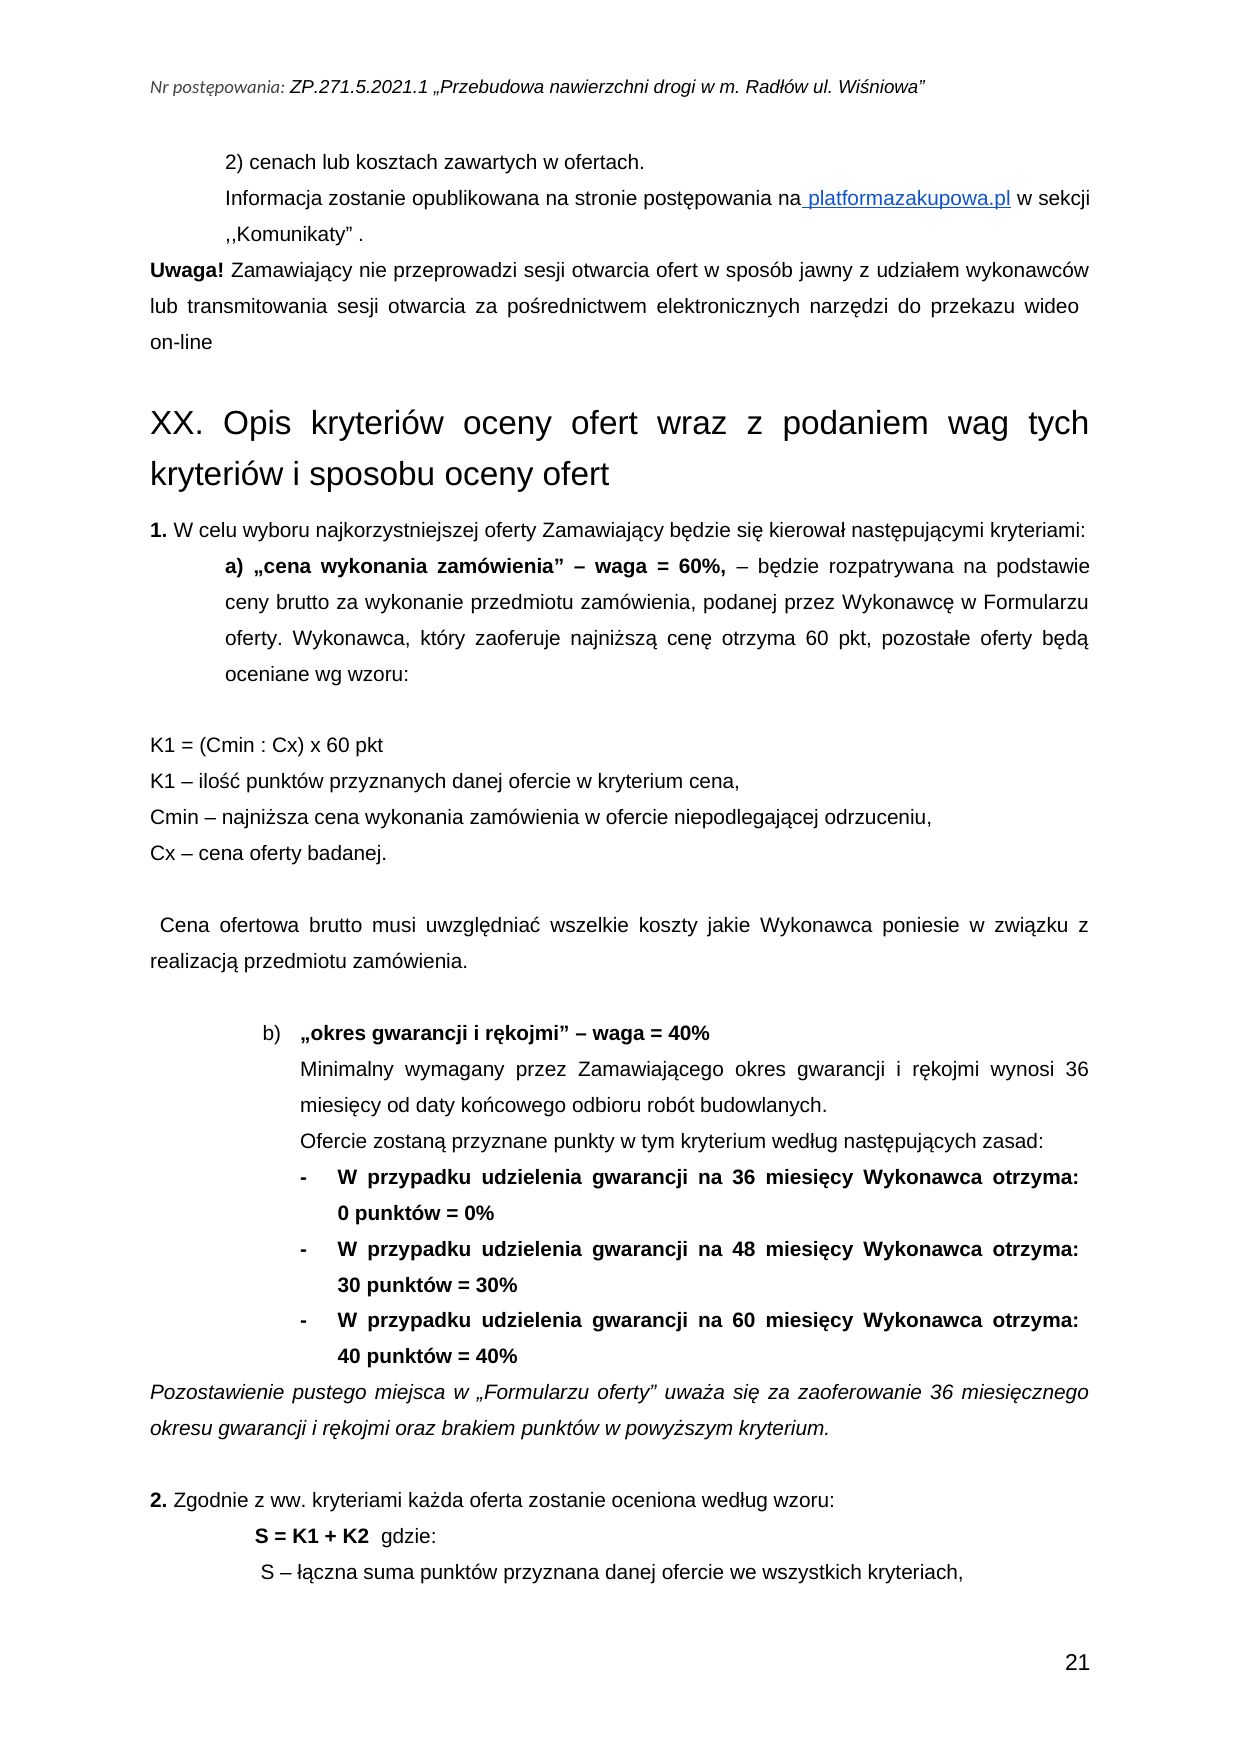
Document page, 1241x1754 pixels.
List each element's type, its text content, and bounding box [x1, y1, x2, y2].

text Uwaga! Zamawiający nie przeprowadzi sesji otwarcia ofert w sposób jawny z udziałem wykonawców lub transmitowania sesji otwarcia za pośrednictwem elektronicznych narzędzi do przekazu wideo on-line [150, 258, 1090, 354]
list S – łączna suma punktów przyznana danej ofercie we wszystkich kryteriach, [254, 1560, 1090, 1584]
list W przypadku udzielenia gwarancji na 60 miesięcy Wykonawca otrzyma: 40 punktów = 40% [300, 1308, 1090, 1368]
text Cena ofertowa brutto musi uwzględniać wszelkie koszty jakie Wykonawca poniesie w związku z realizacją przedmiotu zamówienia. [150, 913, 1090, 973]
list W przypadku udzielenia gwarancji na 36 miesięcy Wykonawca otrzyma: 0 punktów = 0% [300, 1164, 1090, 1224]
text Informacja zostanie opublikowana na stronie postępowania na platformazakupowa.pl w sekcji ,,Komunikaty” . [225, 186, 1090, 246]
subtitle XX. Opis kryteriów oceny ofert wraz z podaniem wag tych kryteriów i sposobu oceny ofert [150, 403, 1090, 493]
list S = K1 + K2 gdzie: [254, 1524, 1090, 1548]
text Pozostawienie pustego miejsca w „Formularzu oferty” uważa się za zaoferowanie 36 miesięcznego okresu gwarancji i rękojmi oraz brakiem punktów w powyższym kryterium. [150, 1380, 1090, 1440]
list Ofercie zostaną przyznane punkty w tym kryterium według następujących zasad: [300, 1129, 1090, 1153]
list „okres gwarancji i rękojmi” – waga = 40% [262, 1021, 1090, 1045]
text Cmin – najniższa cena wykonania zamówienia w ofercie niepodlegającej odrzuceniu, [150, 805, 1090, 829]
text a) „cena wykonania zamówienia” – waga = 60%, – będzie rozpatrywana na podstawie ceny brutto za wykonanie przedmiotu zamówienia, podanej przez Wykonawcę w Formularzu oferty. Wykonawca, który zaoferuje najniższą cenę otrzyma 60 pkt, pozostałe oferty będą oceniane wg wzoru: [225, 554, 1090, 685]
text 2. Zgodnie z ww. kryteriami każda oferta zostanie oceniona według wzoru: [150, 1488, 1090, 1512]
list W przypadku udzielenia gwarancji na 48 miesięcy Wykonawca otrzyma: 30 punktów = 30% [300, 1236, 1090, 1296]
text K1 – ilość punktów przyznanych danej ofercie w kryterium cena, [150, 769, 1090, 793]
text 2) cenach lub kosztach zawartych w ofertach. [150, 150, 1090, 174]
text Cx – cena oferty badanej. [150, 841, 1090, 865]
text K1 = (Cmin : Cx) x 60 pkt [150, 733, 1090, 757]
text 1. W celu wyboru najkorzystniejszej oferty Zamawiający będzie się kierował następującymi kryteriami: [150, 518, 1090, 542]
list Minimalny wymagany przez Zamawiającego okres gwarancji i rękojmi wynosi 36 miesięcy od daty końcowego odbioru robót budowlanych. [300, 1057, 1090, 1117]
